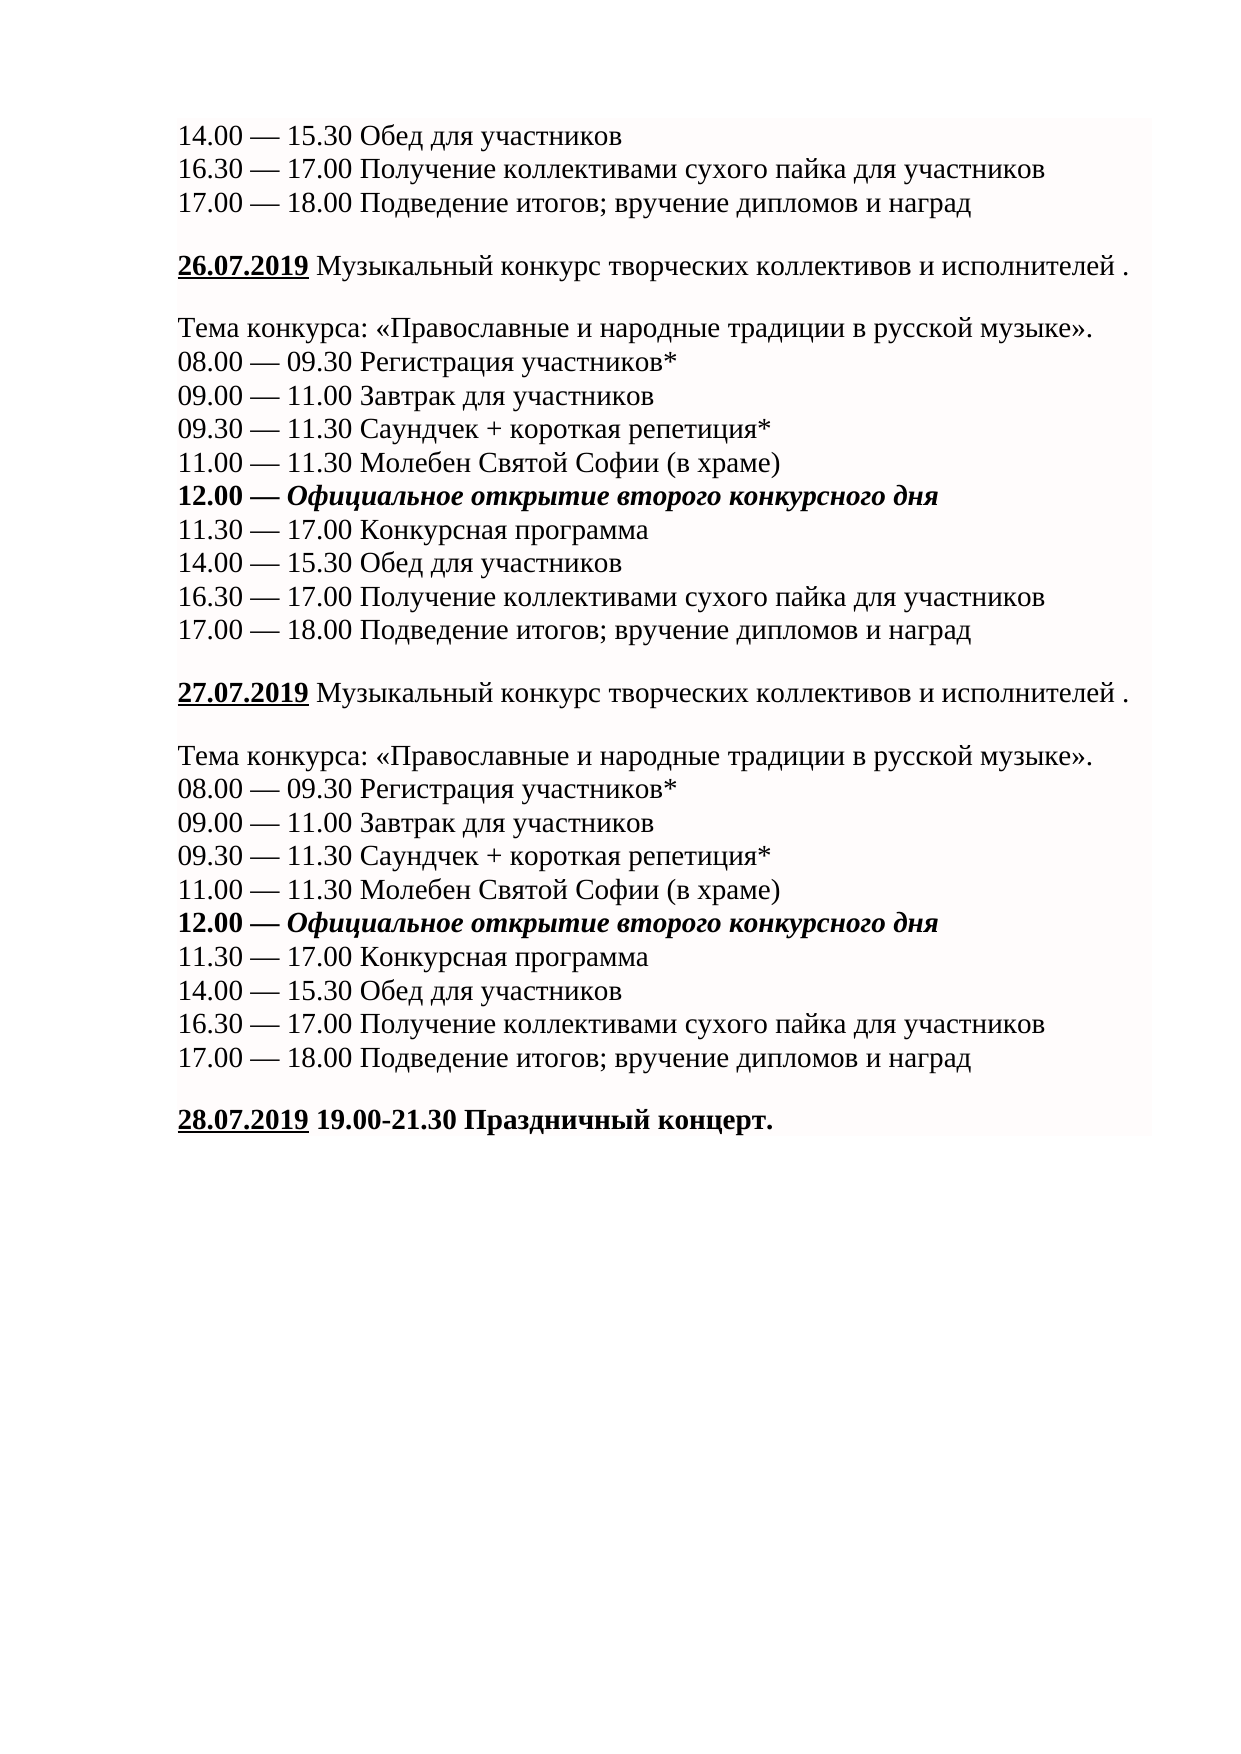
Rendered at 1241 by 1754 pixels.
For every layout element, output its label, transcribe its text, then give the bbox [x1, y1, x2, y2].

text 28.07.2019 19.00-21.30 Праздничный концерт. [177, 1102, 1152, 1136]
text 26.07.2019 Музыкальный конкурс творческих коллективов и исполнителей . [177, 248, 1152, 281]
text Тема конкурса: «Православные и народные традиции в русской музыке». 08.00 — 09.30 Регистрация участников* 09.00 — 11.00 Завтрак для участников 09.30 — 11.30 Саундчек + короткая репетиция* 11.00 — 11.30 Молебен Святой Софии (в храме) 12.00 — Официальное открытие второго конкурсного дня 11.30 — 17.00 Конкурсная программа 14.00 — 15.30 Обед для участников 16.30 — 17.00 Получение коллективами сухого пайка для участников 17.00 — 18.00 Подведение итогов; вручение дипломов и наград [177, 738, 1152, 1073]
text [177, 118, 1152, 219]
text 27.07.2019 Музыкальный конкурс творческих коллективов и исполнителей . [177, 675, 1152, 709]
text Тема конкурса: «Православные и народные традиции в русской музыке». 08.00 — 09.30 Регистрация участников* 09.00 — 11.00 Завтрак для участников 09.30 — 11.30 Саундчек + короткая репетиция* 11.00 — 11.30 Молебен Святой Софии (в храме) 12.00 — Официальное открытие второго конкурсного дня 11.30 — 17.00 Конкурсная программа 14.00 — 15.30 Обед для участников 16.30 — 17.00 Получение коллективами сухого пайка для участников 17.00 — 18.00 Подведение итогов; вручение дипломов и наград [177, 311, 1152, 646]
